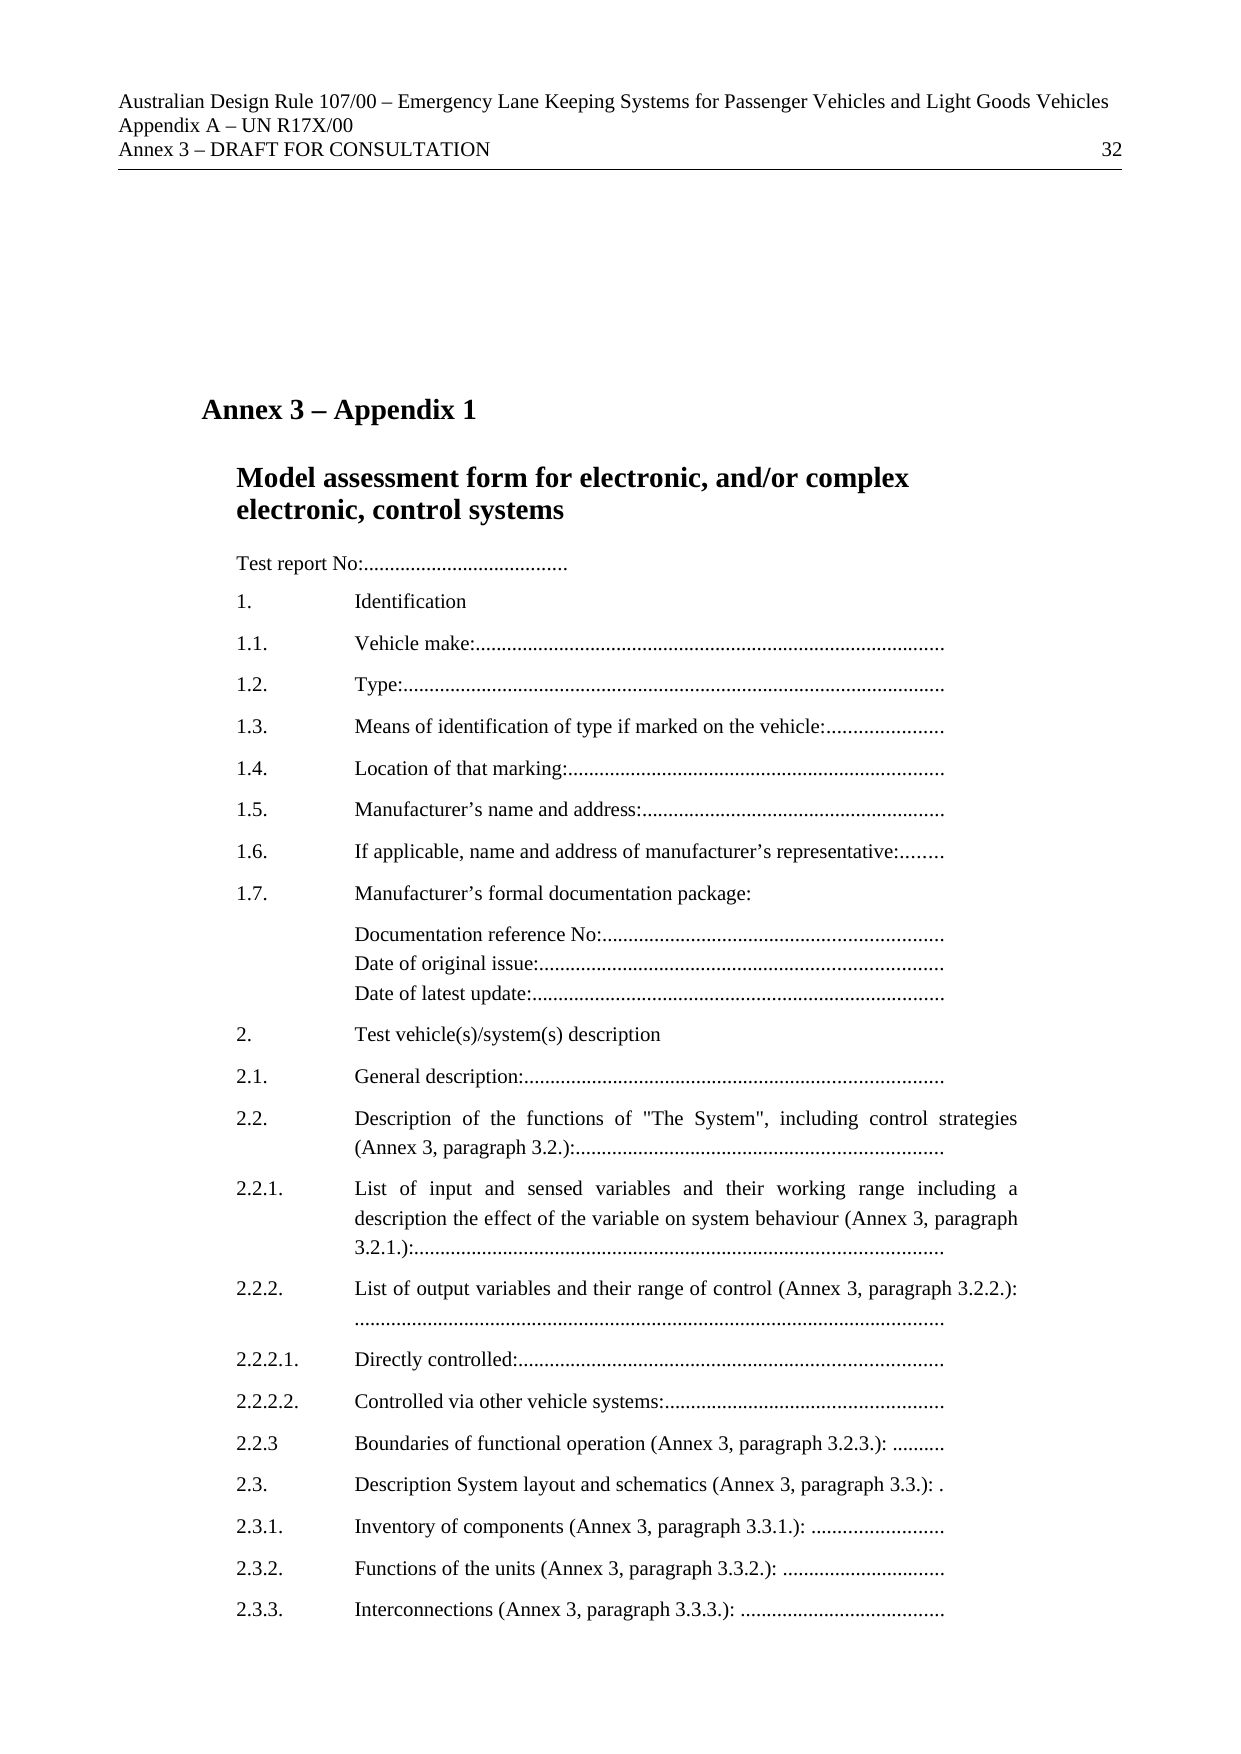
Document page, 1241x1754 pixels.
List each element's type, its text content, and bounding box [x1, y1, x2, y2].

text 2.3.3. Interconnections (Annex 3, paragraph 3.3.3.): [236, 1592, 1019, 1621]
text Model assessment form for electronic, and/or complex electronic, control systems [118, 463, 1004, 525]
text 2.3.2. Functions of the units (Annex 3, paragraph 3.3.2.): [236, 1550, 1019, 1579]
text 1.5. Manufacturer’s name and address: [236, 792, 1019, 821]
text Test report No: [236, 550, 1019, 575]
text 1.1. Vehicle make: [236, 625, 1019, 654]
text 2.1. General description: [236, 1059, 1019, 1088]
text Date of latest update: [354, 975, 1019, 1004]
text 2.2.3 Boundaries of functional operation (Annex 3, paragraph 3.2.3.): [236, 1425, 1019, 1454]
text 1.4. Location of that marking: [236, 750, 1019, 779]
text 2.2.2. List of output variables and their range of control (Annex 3, paragraph 3.2.2.): [236, 1271, 1019, 1329]
text 1.7. Manufacturer’s formal documentation package: [236, 875, 1019, 904]
text 2. Test vehicle(s)/system(s) description [236, 1017, 1019, 1046]
text 1. Identification [236, 588, 1019, 613]
text 1.6. If applicable, name and address of manufacturer’s representative: [236, 834, 1019, 863]
text Documentation reference No: [354, 917, 1019, 946]
text 2.2. Description of the functions of "The System", including control strategies (Annex 3, paragraph 3.2.): [236, 1100, 1019, 1159]
text 2.3. Description System layout and schematics (Annex 3, paragraph 3.3.): [236, 1467, 1019, 1496]
text Annex 3 – Appendix 1 [118, 392, 1019, 425]
text 2.3.1. Inventory of components (Annex 3, paragraph 3.3.1.): [236, 1509, 1019, 1538]
text 2.2.2.2. Controlled via other vehicle systems: [236, 1384, 1019, 1413]
text 1.2. Type: [236, 667, 1019, 696]
text Date of original issue: [354, 946, 1019, 975]
text 1.3. Means of identification of type if marked on the vehicle: [236, 709, 1019, 738]
text 2.2.2.1. Directly controlled: [236, 1342, 1019, 1371]
text 2.2.1. List of input and sensed variables and their working range including a description the effect of the variable on system behaviour (Annex 3, paragraph 3.2.1.): [236, 1171, 1019, 1259]
